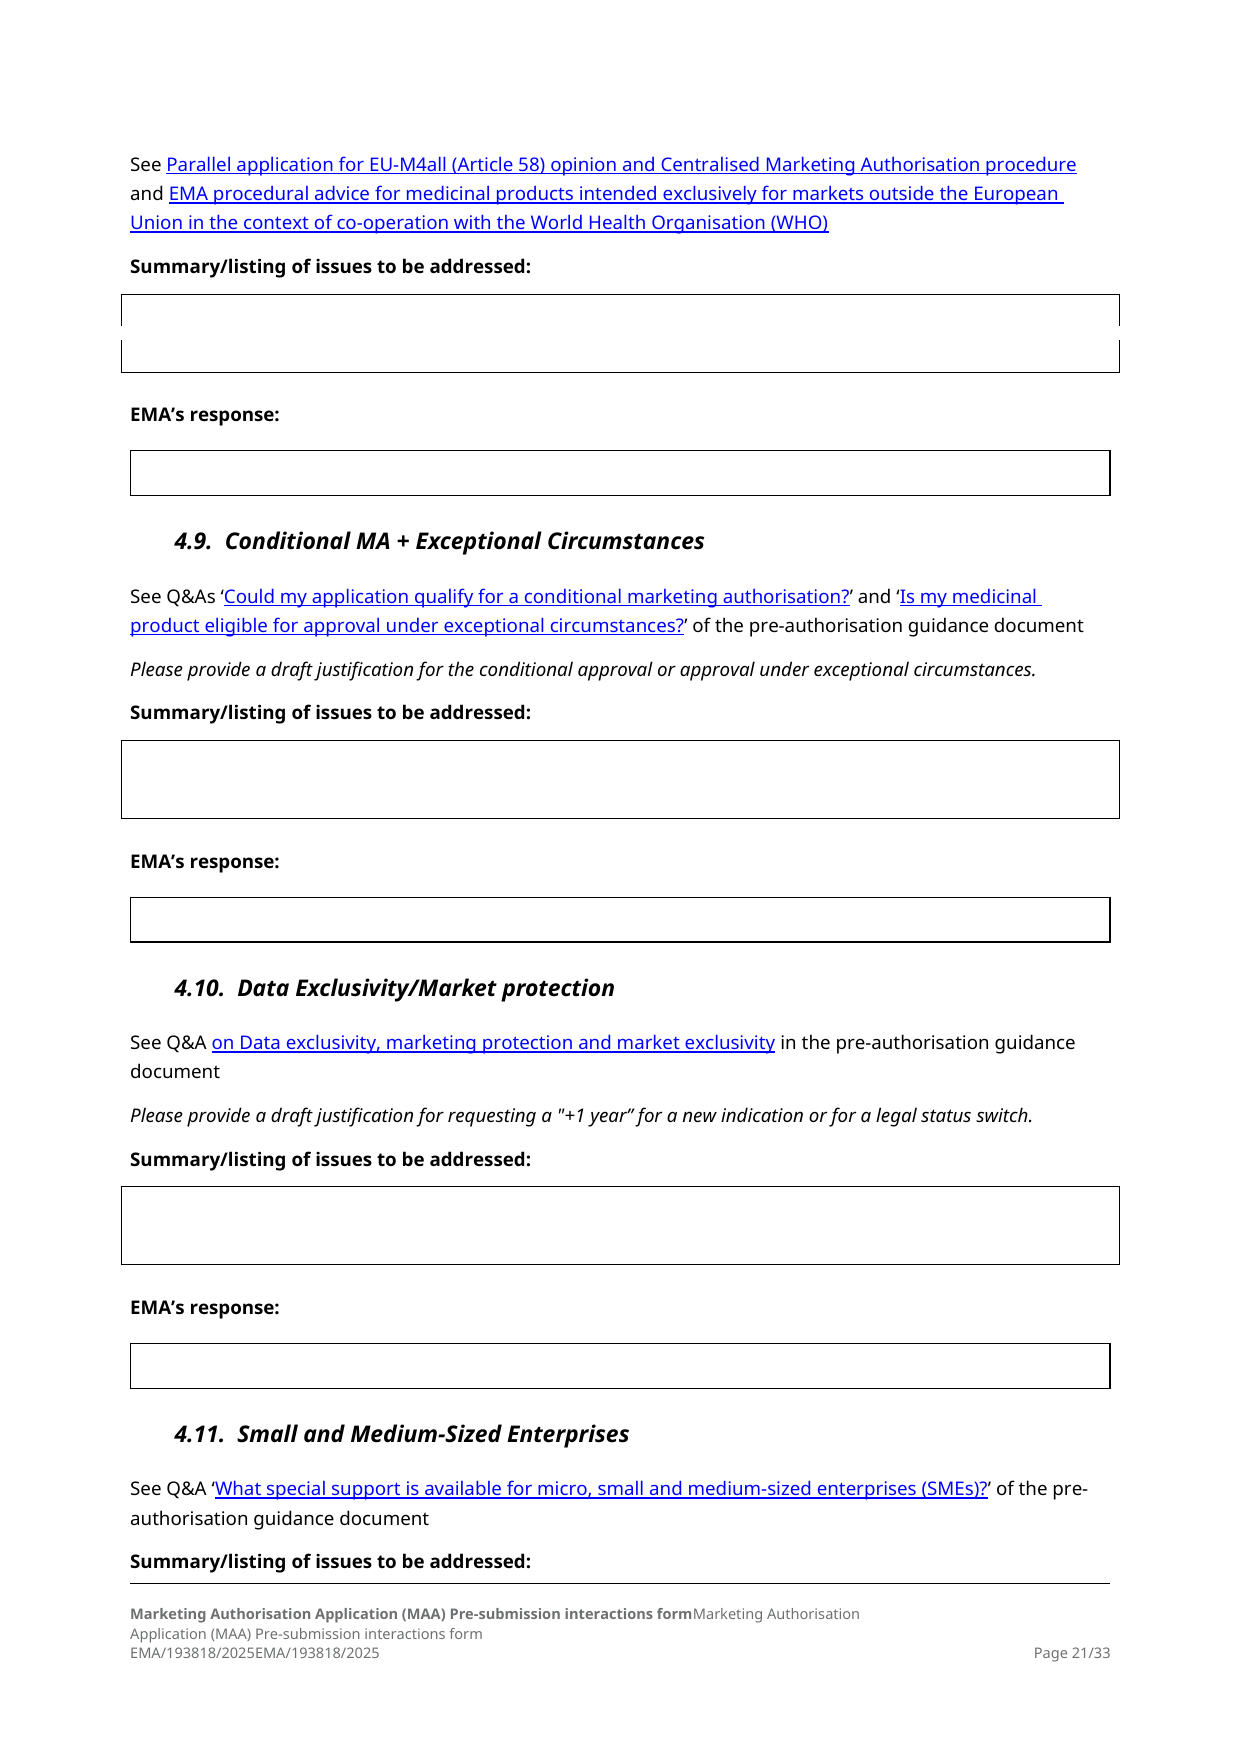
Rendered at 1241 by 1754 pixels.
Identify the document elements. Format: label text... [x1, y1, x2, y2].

text Summary/listing of issues to be addressed: [130, 696, 1110, 725]
subtitle Conditional MA + Exceptional Circumstances [174, 525, 1110, 556]
text Summary/listing of issues to be addressed: [130, 1142, 1110, 1172]
subtitle EMA’s response: [130, 1294, 1110, 1320]
text Please provide a draft justification for the conditional approval or approval under exceptional circumstances. [130, 652, 1110, 681]
table_header [131, 898, 1109, 941]
table_header [131, 451, 1109, 495]
table_header [131, 1344, 1109, 1388]
subtitle Data Exclusivity/Market protection [174, 972, 1110, 1003]
text Summary/listing of issues to be addressed: [130, 1545, 1110, 1574]
text See Q&As ‘Could my application qualify for a conditional marketing authorisation?’ and ‘Is my medicinal product eligible for approval under exceptional circumstances?’ of the pre-authorisation guidance document [130, 579, 1110, 638]
text See Parallel application for EU-M4all (Article 58) opinion and Centralised Marketing Authorisation procedure and EMA procedural advice for medicinal products intended exclusively for markets outside the European Union in the context of co-operation with the World Health Organisation (WHO) [130, 148, 1110, 235]
text Please provide a draft justification for requesting a "+1 year” for a new indication or for a legal status switch. [130, 1099, 1110, 1128]
subtitle EMA’s response: [130, 402, 1110, 427]
text Summary/listing of issues to be addressed: [130, 250, 1110, 279]
subtitle Small and Medium-Sized Enterprises [174, 1418, 1110, 1449]
text See Q&A ‘What special support is available for micro, small and medium-sized enterprises (SMEs)?’ of the pre-authorisation guidance document [130, 1472, 1110, 1530]
text See Q&A on Data exclusivity, marketing protection and market exclusivity in the pre-authorisation guidance document [130, 1026, 1110, 1084]
subtitle EMA’s response: [130, 848, 1110, 874]
